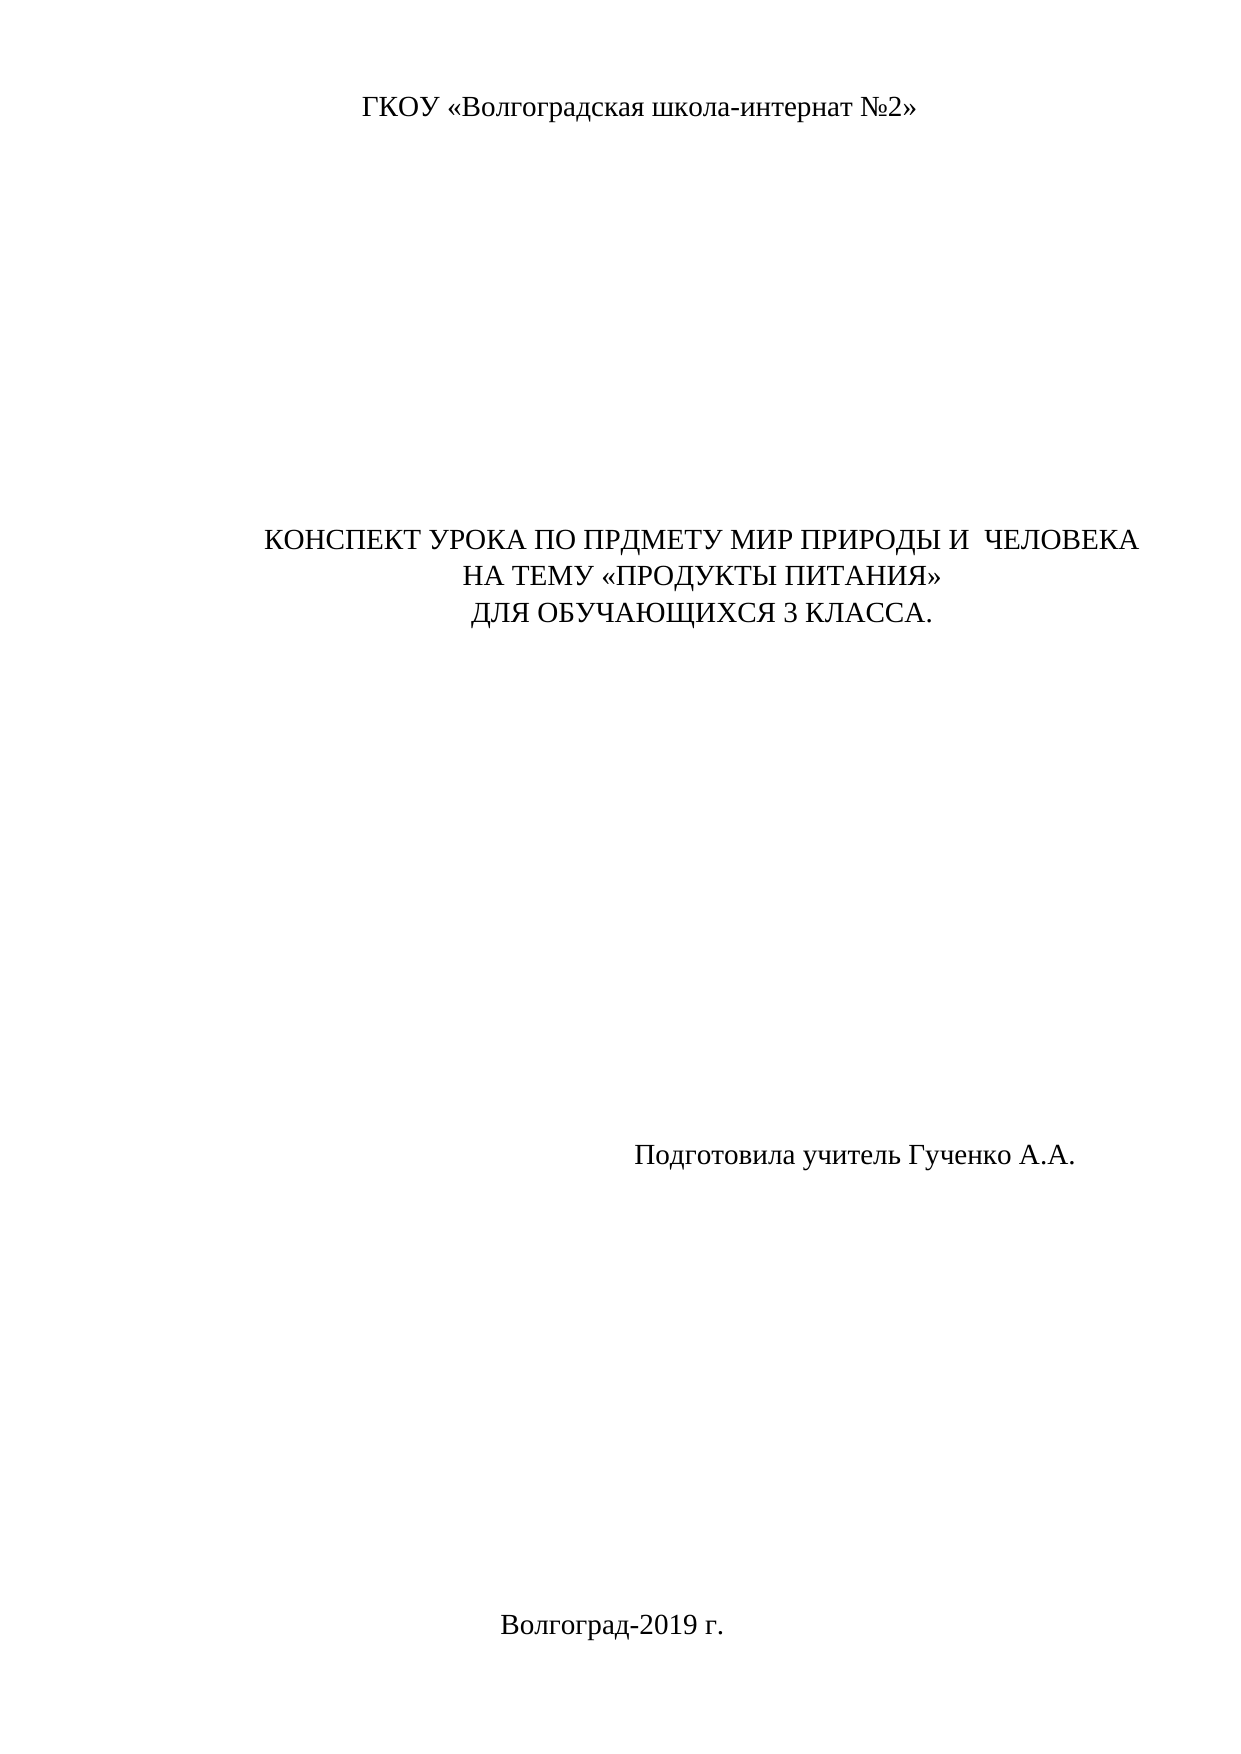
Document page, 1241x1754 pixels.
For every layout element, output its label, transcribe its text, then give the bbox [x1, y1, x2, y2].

list ДЛЯ ОБУЧАЮЩИХСЯ 3 КЛАССА. [252, 595, 1152, 628]
list КОНСПЕКТ УРОКА ПО ПРДМЕТУ МИР ПРИРОДЫ И ЧЕЛОВЕКА НА ТЕМУ «ПРОДУКТЫ ПИТАНИЯ» [252, 522, 1152, 592]
list Подготовила учитель Гученко А.А. [252, 1137, 1152, 1170]
list ГКОУ «Волгоградская школа-интернат №2» [252, 89, 1152, 122]
list Волгоград-2019 г. [252, 1607, 1152, 1640]
